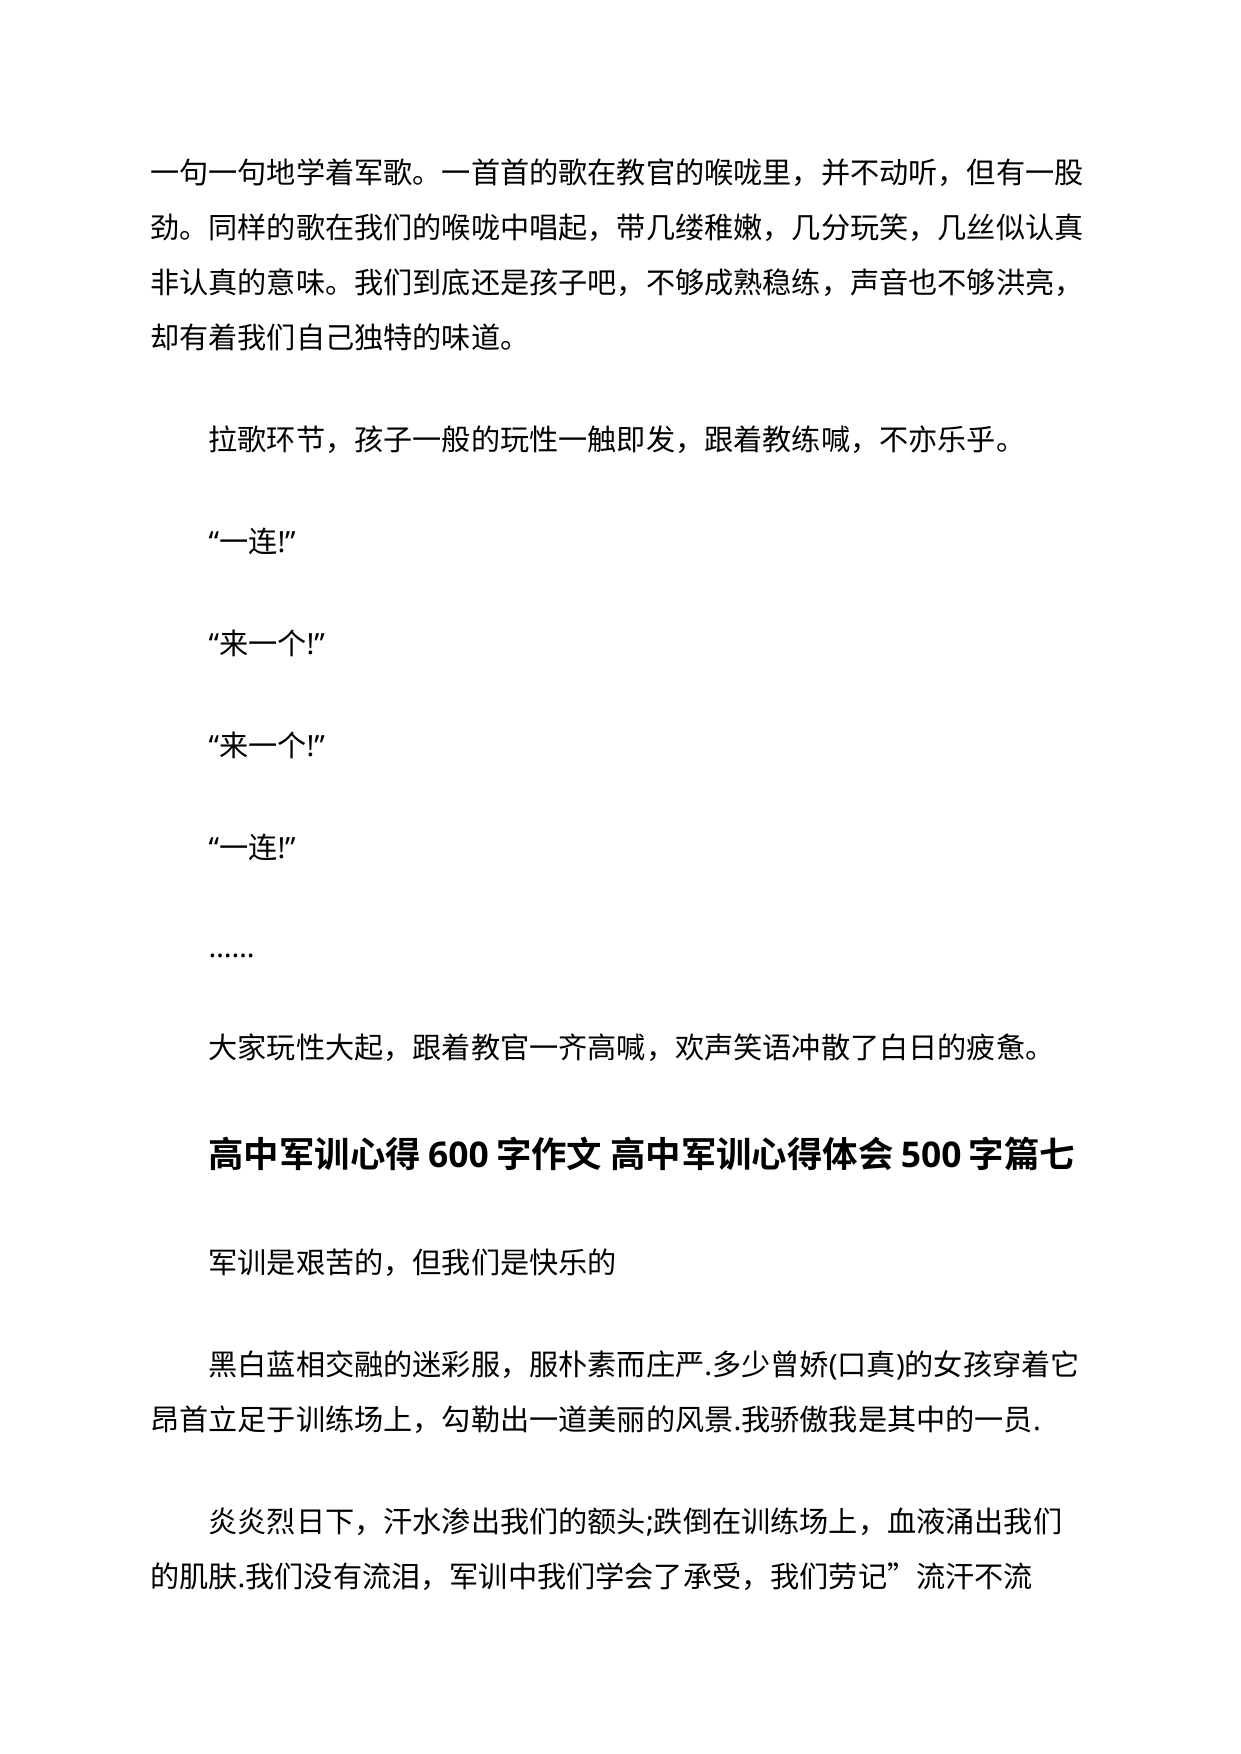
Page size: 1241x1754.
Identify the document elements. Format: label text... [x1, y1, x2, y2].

text 大家玩性大起，跟着教官一齐高喊，欢声笑语冲散了白日的疲惫。 [150, 1024, 1090, 1067]
text “一连!” [150, 824, 1090, 867]
text “来一个!” [150, 620, 1090, 663]
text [150, 1499, 1090, 1596]
text 军训是艰苦的，但我们是快乐的 [150, 1240, 1090, 1282]
text “一连!” [150, 518, 1090, 561]
text 高中军训心得600字作文 高中军训心得体会500字篇七 [150, 1126, 1090, 1178]
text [150, 150, 1090, 357]
text “来一个!” [150, 722, 1090, 764]
text …… [150, 926, 1090, 966]
text 黑白蓝相交融的迷彩服，服朴素而庄严.多少曾娇(口真)的女孩穿着它昂首立足于训练场上，勾勒出一道美丽的风景.我骄傲我是其中的一员. [150, 1342, 1090, 1439]
text 拉歌环节，孩子一般的玩性一触即发，跟着教练喊，不亦乐乎。 [150, 416, 1090, 459]
